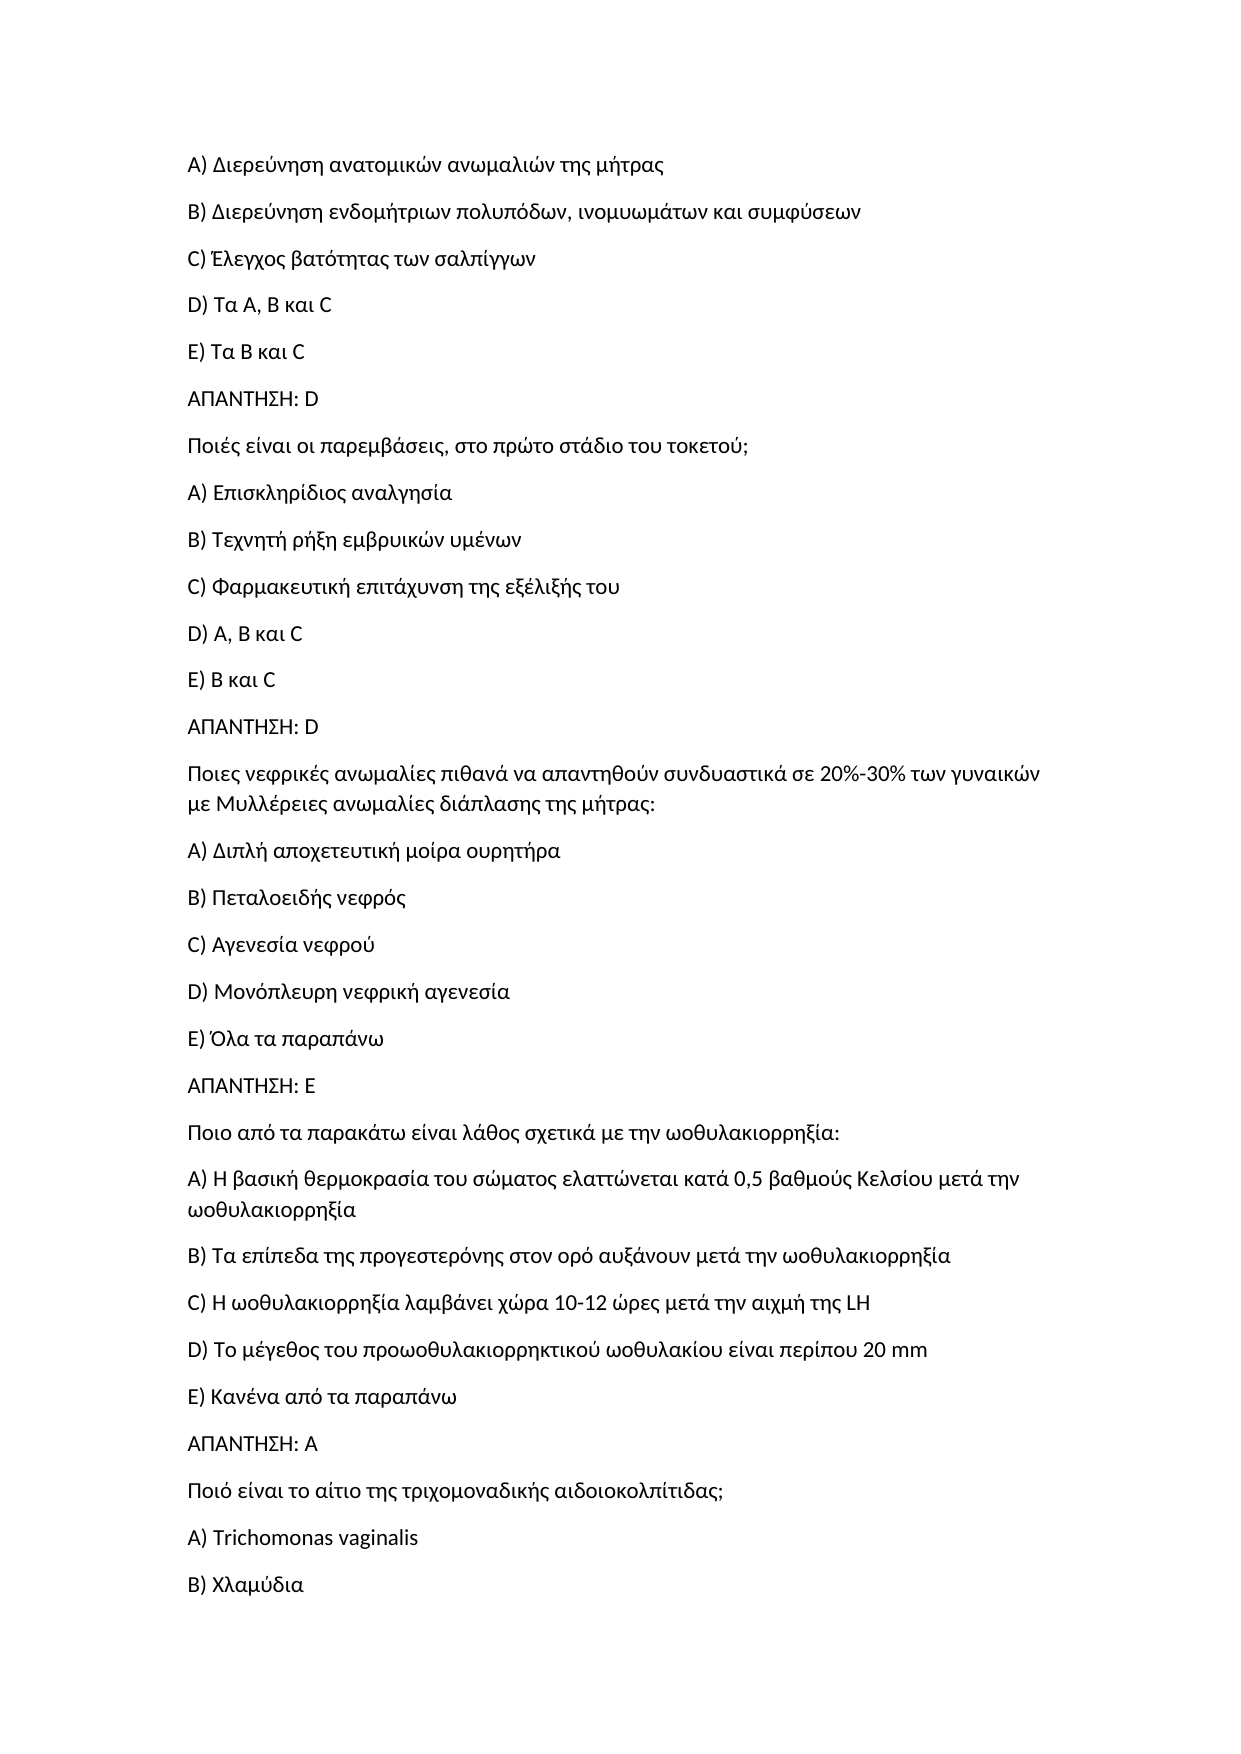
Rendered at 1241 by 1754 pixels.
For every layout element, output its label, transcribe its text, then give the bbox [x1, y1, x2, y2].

text B) Χλαμύδια [187, 1570, 1053, 1598]
text Ποιές είναι οι παρεμβάσεις, στο πρώτο στάδιο του τοκετού; [187, 431, 1053, 459]
text D) Μονόπλευρη νεφρική αγενεσία [187, 977, 1053, 1005]
text ΑΠΑΝΤΗΣΗ: E [187, 1071, 1053, 1099]
text E) Τα B και C [187, 337, 1053, 366]
text A) Διπλή αποχετευτική μοίρα ουρητήρα [187, 836, 1053, 864]
text C) Έλεγχος βατότητας των σαλπίγγων [187, 244, 1053, 272]
text B) Διερεύνηση ενδομήτριων πολυπόδων, ινομυωμάτων και συμφύσεων [187, 197, 1053, 225]
text C) Aγενεσία νεφρού [187, 930, 1053, 958]
text E) B και C [187, 666, 1053, 694]
text E) Όλα τα παραπάνω [187, 1024, 1053, 1052]
text Ποιό είναι το αίτιο της τριχομοναδικής αιδοιοκολπίτιδας; [187, 1476, 1053, 1504]
text D) Τα A, B και C [187, 291, 1053, 319]
text C) Η ωοθυλακιορρηξία λαμβάνει χώρα 10-12 ώρες μετά την αιχμή της LH [187, 1288, 1053, 1317]
text B) Πεταλοειδής νεφρός [187, 883, 1053, 911]
text D) A, B και C [187, 619, 1053, 647]
text B) Τεχνητή ρήξη εμβρυικών υμένων [187, 525, 1053, 553]
text E) Κανένα από τα παραπάνω [187, 1382, 1053, 1410]
text A) Διερεύνηση ανατομικών ανωμαλιών της μήτρας [187, 150, 1053, 178]
text C) Φαρμακευτική επιτάχυνση της εξέλιξής του [187, 572, 1053, 600]
text D) Το μέγεθος του προωοθυλακιορρηκτικού ωοθυλακίου είναι περίπου 20 mm [187, 1335, 1053, 1363]
text A) Eπισκληρίδιος αναλγησία [187, 478, 1053, 506]
text ΑΠΑΝΤΗΣΗ: D [187, 712, 1053, 741]
text A) Trichomonas vaginalis [187, 1523, 1053, 1551]
text A) Η βασική θερμοκρασία του σώματος ελαττώνεται κατά 0,5 βαθμούς Κελσίου μετά την ωοθυλακιορρηξία [187, 1164, 1053, 1223]
text ΑΠΑΝΤΗΣΗ: A [187, 1429, 1053, 1457]
text B) Τα επίπεδα της προγεστερόνης στον ορό αυξάνουν μετά την ωοθυλακιορρηξία [187, 1242, 1053, 1270]
text Ποιο από τα παρακάτω είναι λάθος σχετικά με την ωοθυλακιορρηξία: [187, 1118, 1053, 1146]
text Ποιες νεφρικές ανωμαλίες πιθανά να απαντηθούν συνδυαστικά σε 20%-30% των γυναικών με Μυλλέρειες ανωμαλίες διάπλασης της μήτρας: [187, 759, 1053, 818]
text ΑΠΑΝΤΗΣΗ: D [187, 384, 1053, 412]
